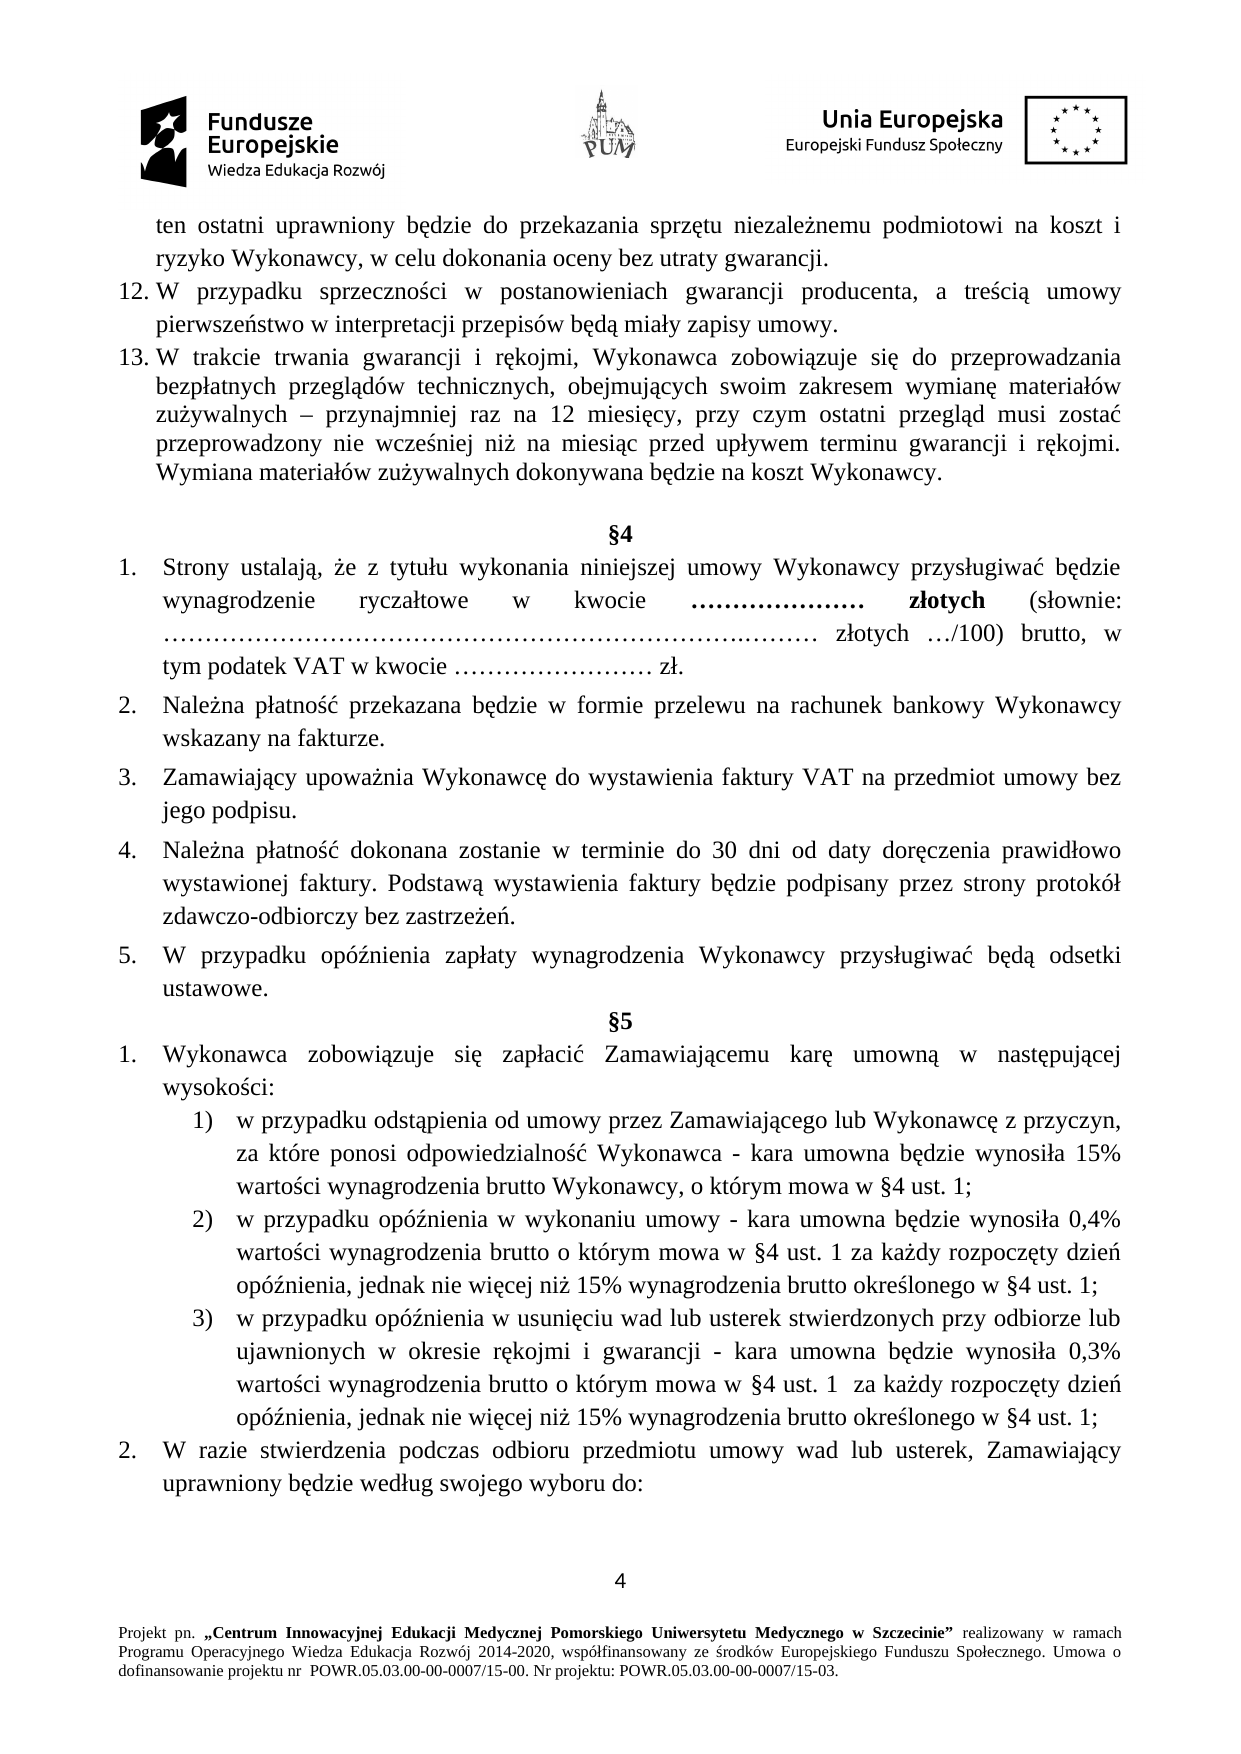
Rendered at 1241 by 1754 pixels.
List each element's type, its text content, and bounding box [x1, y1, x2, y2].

picture [764, 74, 1146, 184]
picture [575, 85, 638, 157]
list w przypadku opóźnienia w wykonaniu umowy - kara umowna będzie wynosiła 0,4% wartości wynagrodzenia brutto o którym mowa w §4 ust. 1 za każdy rozpoczęty dzień opóźnienia, jednak nie więcej niż 15% wynagrodzenia brutto określonego w §4 ust. 1; [192, 1204, 1122, 1299]
list Strony ustalają, że z tytułu wykonania niniejszej umowy Wykonawcy przysługiwać będzie wynagrodzenie ryczałtowe w kwocie ………………… złotych (słownie: …………………………………………………………….……… złotych …/100) brutto, w tym podatek VAT w kwocie …………………… zł. [118, 552, 1122, 679]
list W razie stwierdzenia podczas odbioru przedmiotu umowy wad lub usterek, Zamawiający uprawniony będzie według swojego wyboru do: [118, 1435, 1122, 1497]
list w przypadku opóźnienia w usunięciu wad lub usterek stwierdzonych przy odbiorze lub ujawnionych w okresie rękojmi i gwarancji - kara umowna będzie wynosiła 0,3% wartości wynagrodzenia brutto o którym mowa w §4 ust. 1 za każdy rozpoczęty dzień opóźnienia, jednak nie więcej niż 15% wynagrodzenia brutto określonego w §4 ust. 1; [192, 1303, 1122, 1431]
list Wykonawca zobowiązuje się zapłacić Zamawiającemu karę umowną w następującej wysokości: [118, 1039, 1122, 1101]
list W przypadku sprzeczności w postanowieniach gwarancji producenta, a treścią umowy pierwszeństwo w interpretacji przepisów będą miały zapisy umowy. [118, 276, 1122, 338]
list W przypadku opóźnienia zapłaty wynagrodzenia Wykonawcy przysługiwać będą odsetki ustawowe. [118, 940, 1122, 1002]
list Należna płatność dokonana zostanie w terminie do 30 dni od daty doręczenia prawidłowo wystawionej faktury. Podstawą wystawienia faktury będzie podpisany przez strony protokół zdawczo-odbiorczy bez zastrzeżeń. [118, 835, 1122, 929]
list Zamawiający upoważnia Wykonawcę do wystawienia faktury VAT na przedmiot umowy bez jego podpisu. [118, 762, 1122, 824]
list Należna płatność przekazana będzie w formie przelewu na rachunek bankowy Wykonawcy wskazany na fakturze. [118, 690, 1122, 752]
picture [118, 73, 407, 210]
text §4 [118, 519, 1122, 547]
text §5 [118, 1006, 1122, 1035]
list W trakcie trwania gwarancji i rękojmi, Wykonawca zobowiązuje się do przeprowadzania bezpłatnych przeglądów technicznych, obejmujących swoim zakresem wymianę materiałów zużywalnych – przynajmniej raz na 12 miesięcy, przy czym ostatni przegląd musi zostać przeprowadzony nie wcześniej niż na miesiąc przed upływem terminu gwarancji i rękojmi. Wymiana materiałów zużywalnych dokonywana będzie na koszt Wykonawcy. [118, 342, 1122, 486]
list w przypadku odstąpienia od umowy przez Zamawiającego lub Wykonawcę z przyczyn, za które ponosi odpowiedzialność Wykonawca - kara umowna będzie wynosiła 15% wartości wynagrodzenia brutto Wykonawcy, o którym mowa w §4 ust. 1; [192, 1105, 1122, 1200]
